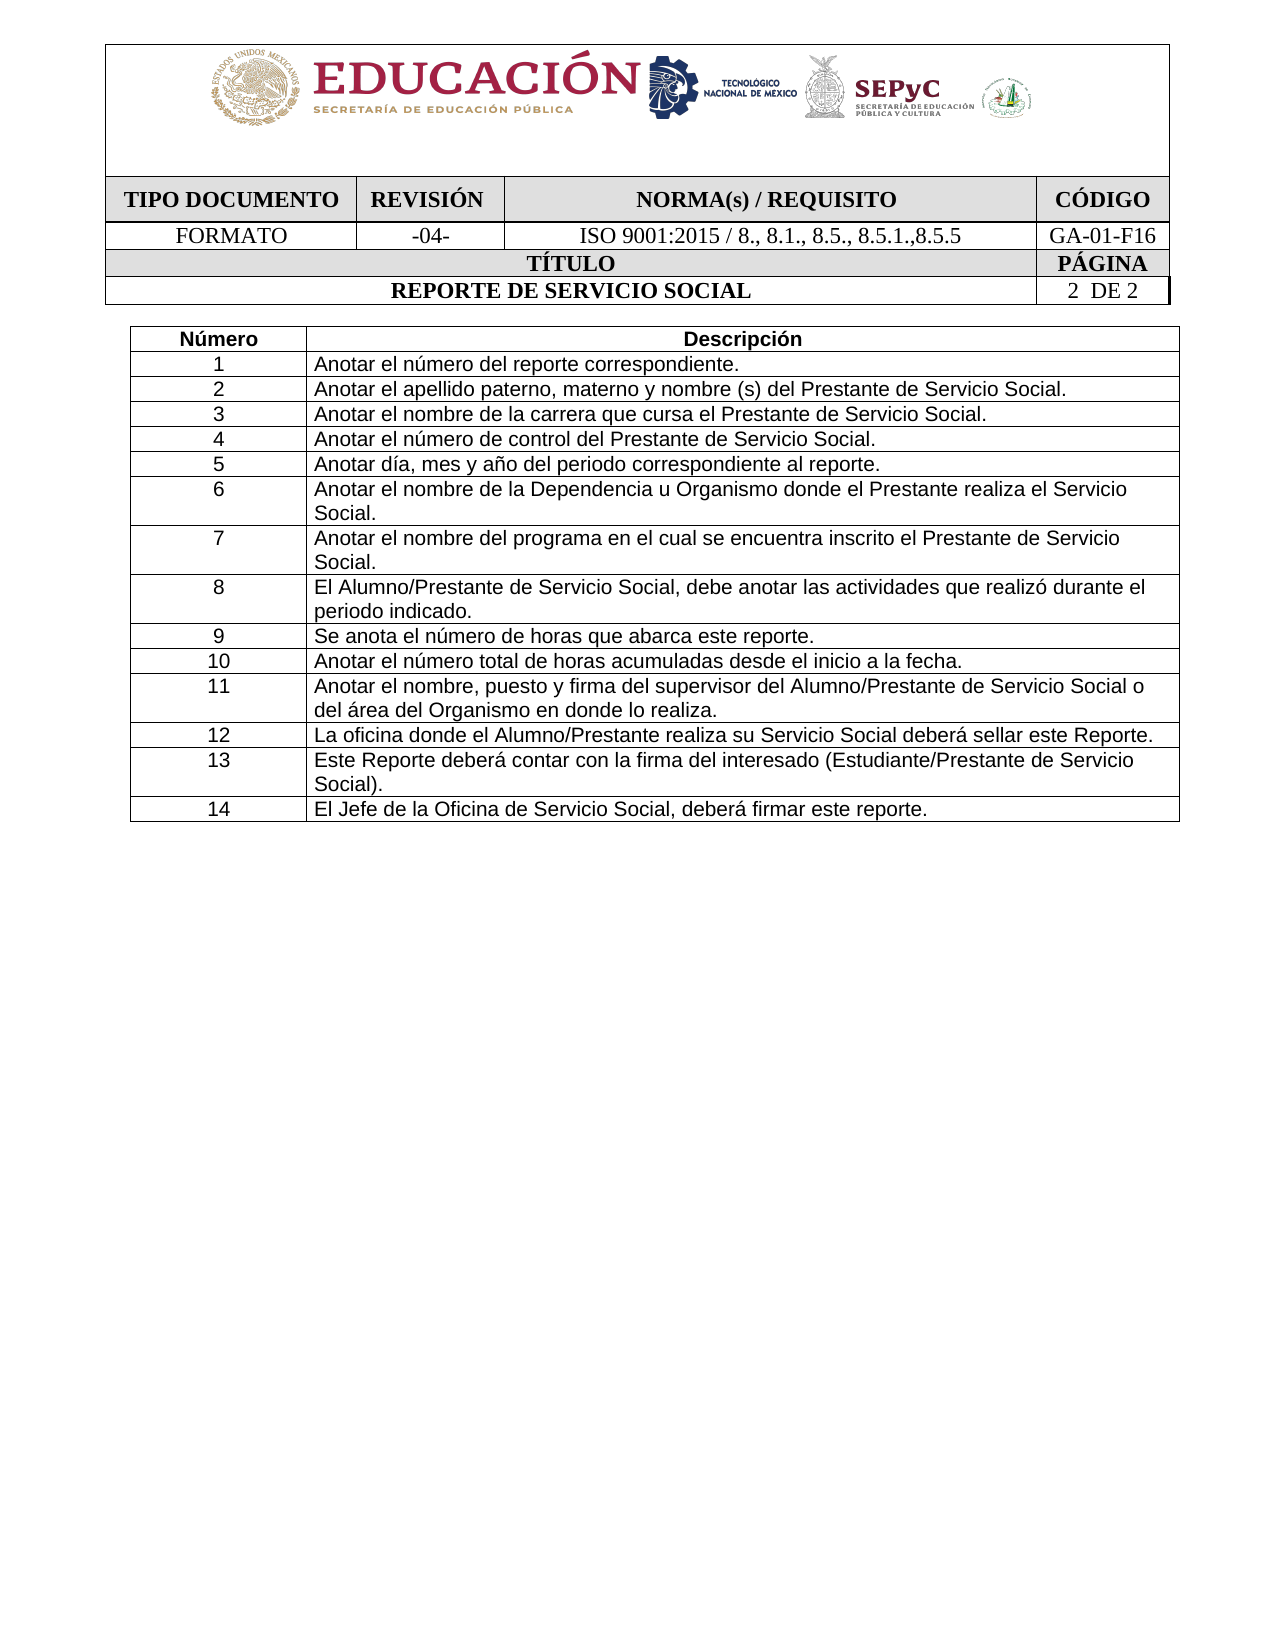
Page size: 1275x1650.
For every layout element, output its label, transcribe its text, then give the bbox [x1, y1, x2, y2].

table_cell Este Reporte deberá contar con la firma del interesado (Estudiante/Prestante de Servicio Social). [307, 748, 1179, 796]
table_cell 11 [131, 674, 306, 722]
picture [649, 56, 797, 119]
picture [982, 78, 1031, 118]
table_cell Anotar día, mes y año del periodo correspondiente al reporte. [307, 452, 1179, 476]
table_cell 1 [131, 352, 306, 376]
table_cell Se anota el número de horas que abarca este reporte. [307, 624, 1179, 648]
table_cell El Jefe de de Servicio Social, deberá firmar este reporte. [307, 797, 1179, 821]
table_cell Anotar el número total de horas acumuladas desde el inicio a la fecha. [307, 649, 1179, 673]
table_cell 8 [131, 575, 306, 623]
table_cell 14 [131, 797, 306, 821]
table_cell 7 [131, 526, 306, 574]
table_cell Anotar el nombre, puesto y firma del supervisor del Alumno/Prestante de Servicio Social o del área del Organismo en donde lo realiza. [307, 674, 1179, 722]
table_cell 4 [131, 427, 306, 451]
table_header Número [131, 327, 306, 351]
table_cell Anotar el número del reporte correspondiente. [307, 352, 1179, 376]
table_cell Anotar el número de control del Prestante de Servicio Social. [307, 427, 1179, 451]
table_cell Anotar el nombre del programa en el cual se encuentra inscrito el Prestante de Servicio Social. [307, 526, 1179, 574]
table_cell Anotar el apellido paterno, materno y nombre (s) del Prestante de Servicio Social. [307, 377, 1179, 401]
table_cell El Alumno/Prestante de Servicio Social, debe anotar las actividades que realizó durante el periodo indicado. [307, 575, 1179, 623]
table_cell 3 [131, 402, 306, 426]
table_cell 13 [131, 748, 306, 796]
table_cell Anotar el nombre de la Dependencia u Organismo donde el Prestante realiza el Servicio Social. [307, 477, 1179, 525]
table_cell 6 [131, 477, 306, 525]
table_cell 10 [131, 649, 306, 673]
table_cell 12 [131, 723, 306, 747]
table_cell 2 [131, 377, 306, 401]
table_cell 9 [131, 624, 306, 648]
table_cell La oficina donde el Alumno/Prestante realiza su Servicio Social deberá sellar este Reporte. [307, 723, 1179, 747]
table_cell 5 [131, 452, 306, 476]
table_cell Anotar el nombre de la carrera que cursa el Prestante de Servicio Social. [307, 402, 1179, 426]
table_header Descripción [307, 327, 1179, 351]
picture [805, 55, 974, 118]
picture [211, 49, 641, 126]
